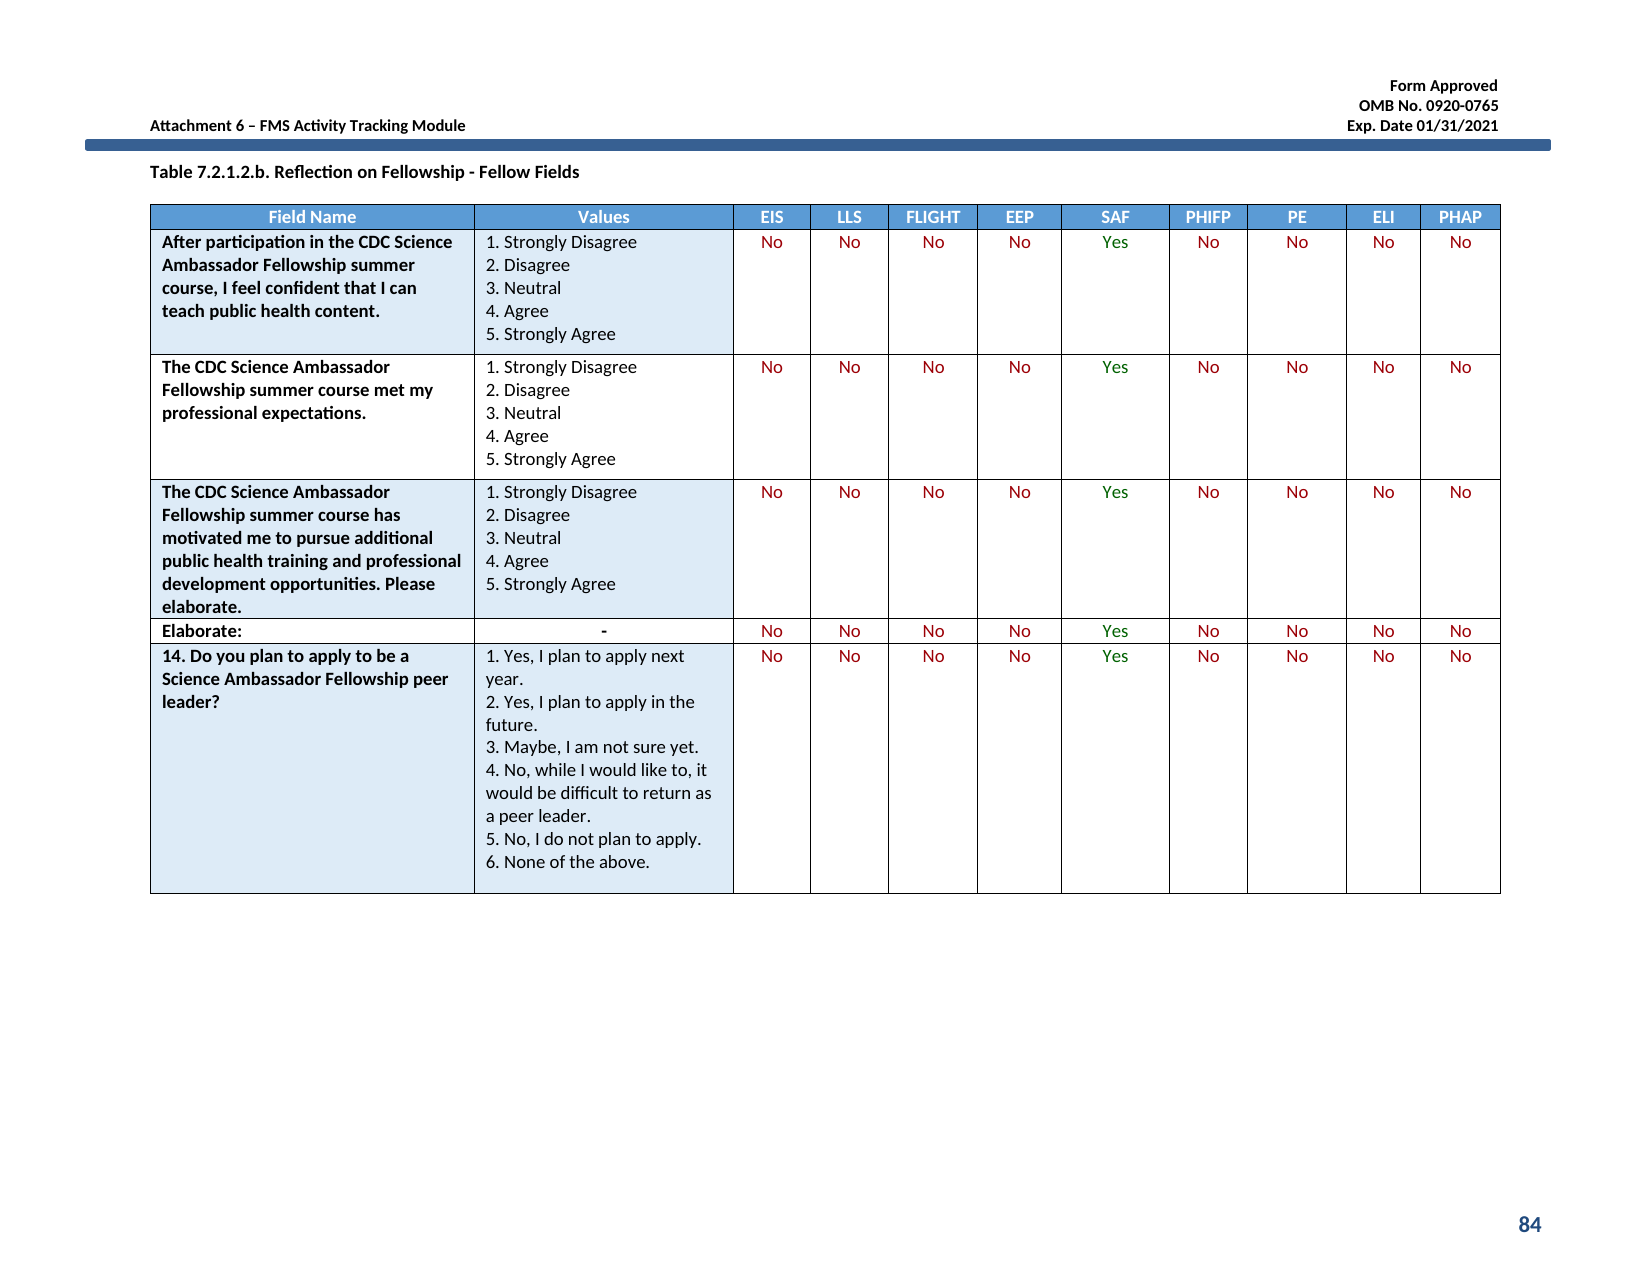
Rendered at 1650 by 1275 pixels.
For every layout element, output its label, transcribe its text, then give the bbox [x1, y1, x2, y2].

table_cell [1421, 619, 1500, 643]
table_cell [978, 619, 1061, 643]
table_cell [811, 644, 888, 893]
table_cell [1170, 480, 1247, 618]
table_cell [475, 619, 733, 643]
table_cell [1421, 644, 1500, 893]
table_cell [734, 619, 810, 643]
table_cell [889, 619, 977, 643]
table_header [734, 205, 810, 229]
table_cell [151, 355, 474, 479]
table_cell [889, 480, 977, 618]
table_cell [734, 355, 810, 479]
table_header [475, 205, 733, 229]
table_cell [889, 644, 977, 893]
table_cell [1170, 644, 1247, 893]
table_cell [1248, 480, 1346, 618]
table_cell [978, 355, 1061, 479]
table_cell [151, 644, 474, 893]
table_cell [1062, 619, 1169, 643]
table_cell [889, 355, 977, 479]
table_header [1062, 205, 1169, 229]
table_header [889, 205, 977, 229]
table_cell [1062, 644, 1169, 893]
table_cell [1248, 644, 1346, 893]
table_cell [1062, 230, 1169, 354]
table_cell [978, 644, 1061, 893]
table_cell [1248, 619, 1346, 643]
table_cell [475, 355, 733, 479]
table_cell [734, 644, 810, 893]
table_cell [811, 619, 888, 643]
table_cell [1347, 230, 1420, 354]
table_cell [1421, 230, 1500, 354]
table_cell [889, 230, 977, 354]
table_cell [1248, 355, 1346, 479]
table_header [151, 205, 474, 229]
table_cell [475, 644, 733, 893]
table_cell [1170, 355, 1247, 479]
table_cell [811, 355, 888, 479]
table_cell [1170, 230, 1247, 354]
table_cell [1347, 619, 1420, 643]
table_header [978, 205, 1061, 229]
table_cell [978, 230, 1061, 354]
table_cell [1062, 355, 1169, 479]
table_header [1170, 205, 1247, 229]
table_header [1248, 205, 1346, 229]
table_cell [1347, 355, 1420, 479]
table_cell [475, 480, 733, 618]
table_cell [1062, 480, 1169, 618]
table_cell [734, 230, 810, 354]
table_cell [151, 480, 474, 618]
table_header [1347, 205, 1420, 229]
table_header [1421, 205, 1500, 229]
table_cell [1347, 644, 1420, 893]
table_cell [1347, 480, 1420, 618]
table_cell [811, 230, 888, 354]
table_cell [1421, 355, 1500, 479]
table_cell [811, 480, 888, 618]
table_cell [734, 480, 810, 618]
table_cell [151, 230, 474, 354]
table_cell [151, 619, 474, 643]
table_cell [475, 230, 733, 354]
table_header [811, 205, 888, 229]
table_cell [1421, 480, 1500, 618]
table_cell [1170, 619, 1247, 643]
text Table 7.2.1.2.b. Reflection on Fellowship - Fellow Fields [150, 161, 1500, 183]
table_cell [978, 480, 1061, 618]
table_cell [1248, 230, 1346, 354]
